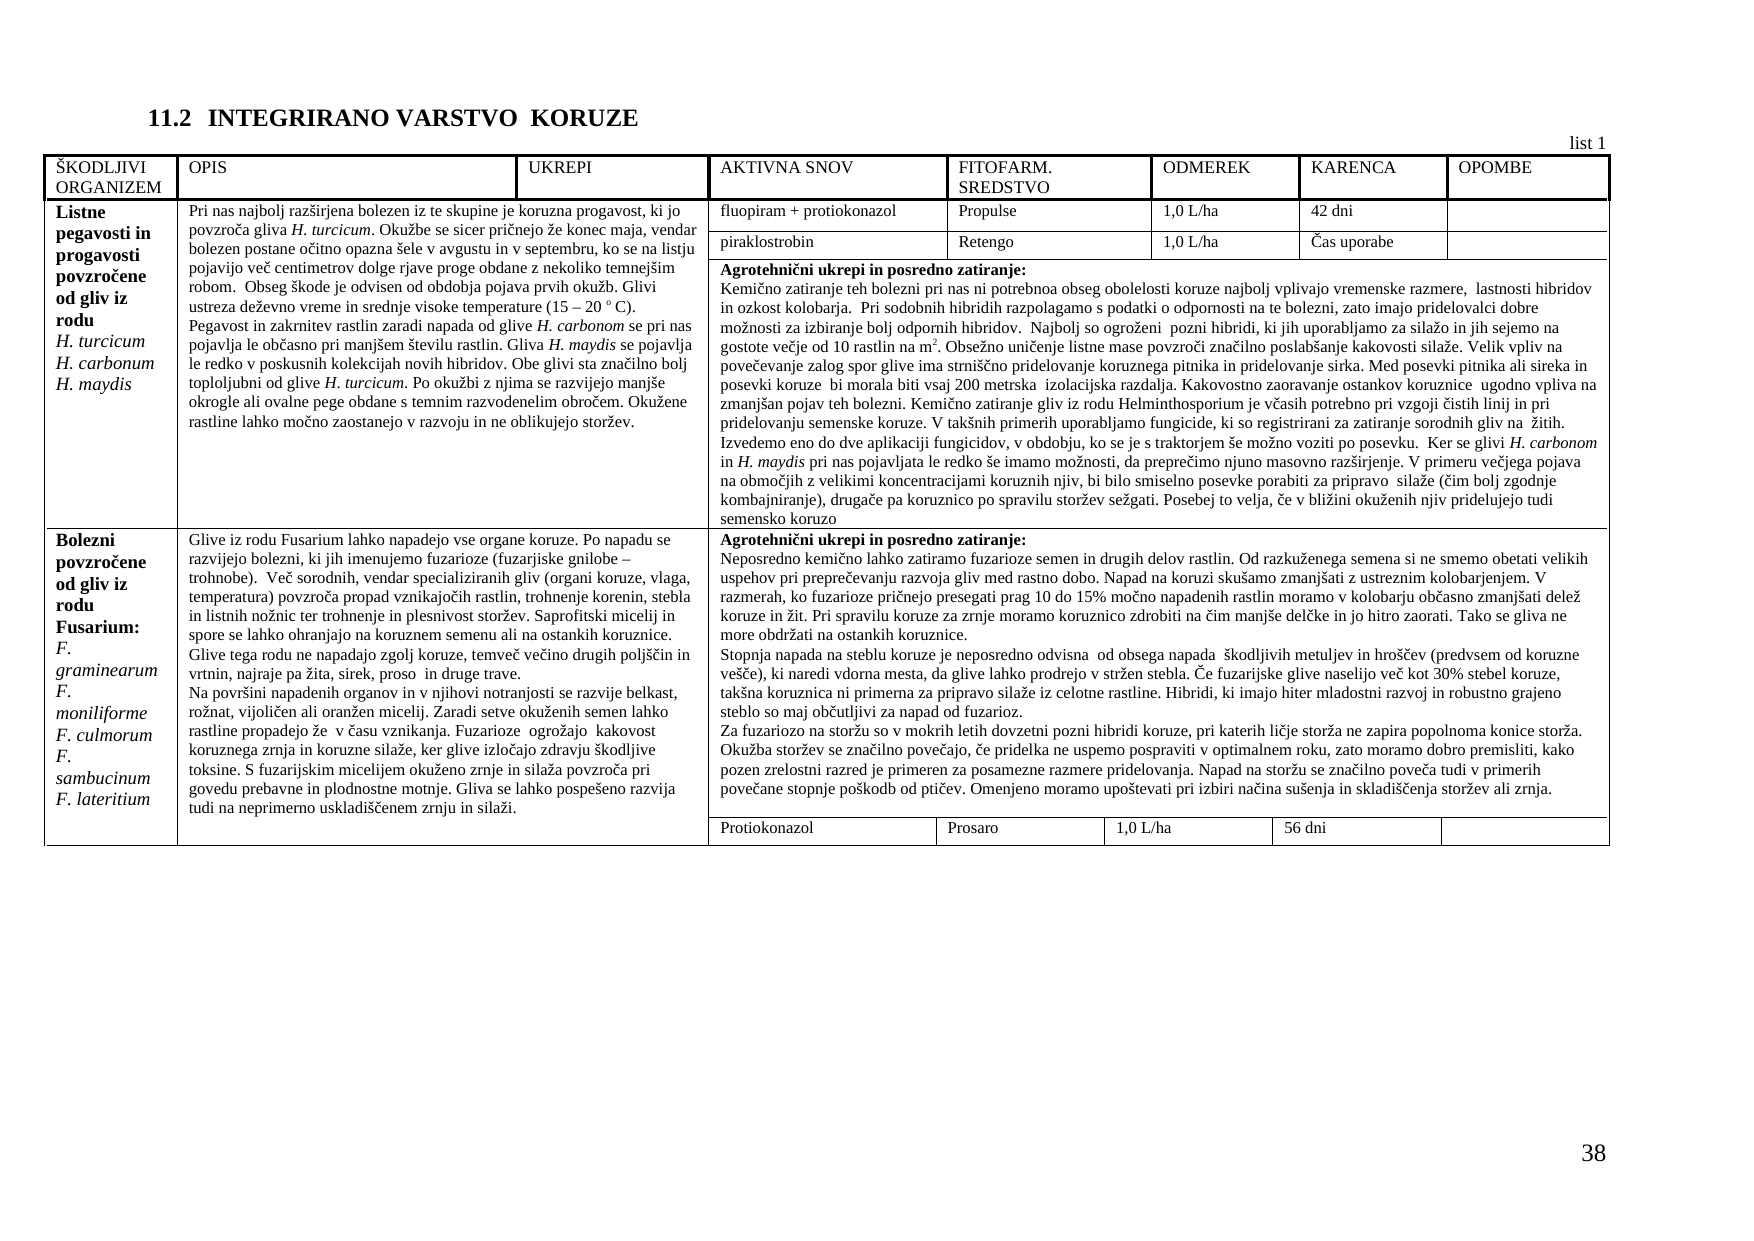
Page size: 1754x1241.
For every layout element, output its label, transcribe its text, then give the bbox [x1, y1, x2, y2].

table_cell piraklostrobin [709, 232, 947, 259]
table_header ŠKODLJIVI ORGANIZEM [46, 157, 176, 197]
table_cell Pri nas najbolj razširjena bolezen iz te skupine je koruzna progavost, ki jo povzroča gliva H. turcicum. Okužbe se sicer pričnejo že konec maja, vendar bolezen postane očitno opazna šele v avgustu in v septembru, ko se na listju pojavijo več centimetrov dolge rjave proge obdane z nekoliko temnejšim robom. Obseg škode je odvisen od obdobja pojava prvih okužb. Glivi ustreza deževno vreme in srednje visoke temperature (15 – 20 o C). Pegavost in zakrnitev rastlin zaradi napada od glive H. carbonom se pri nas pojavlja le občasno pri manjšem številu rastlin. Gliva H. maydis se pojavlja le redko v poskusnih kolekcijah novih hibridov. Obe glivi sta značilno bolj toploljubni od glive H. turcicum. Po okužbi z njima se razvijejo manjše okrogle ali ovalne pege obdane s temnim razvodenelim obročem. Okužene rastline lahko močno zaostanejo v razvoju in ne oblikujejo storžev. [178, 201, 708, 528]
subtitle INTEGRIRANO VARSTVO KORUZE [148, 103, 1606, 132]
table_cell Propulse [948, 201, 1151, 231]
table_header OPOMBE [1449, 157, 1608, 197]
table_cell 56 dni [1273, 818, 1441, 845]
table_cell Retengo [948, 232, 1151, 259]
table_cell 42 dni [1300, 201, 1447, 231]
table_cell 1,0 L/ha [1105, 818, 1272, 845]
table_cell Agrotehnični ukrepi in posredno zatiranje: Kemično zatiranje teh bolezni pri nas ni potrebnoa obseg obolelosti koruze najbolj vplivajo vremenske razmere, lastnosti hibridov in ozkost kolobarja. Pri sodobnih hibridih razpolagamo s podatki o odpornosti na te bolezni, zato imajo pridelovalci dobre možnosti za izbiranje bolj odpornih hibridov. Najbolj so ogroženi pozni hibridi, ki jih uporabljamo za silažo in jih sejemo na gostote večje od 10 rastlin na m2. Obsežno uničenje listne mase povzroči značilno poslabšanje kakovosti silaže. Velik vpliv na povečevanje zalog spor glive ima strniščno pridelovanje koruznega pitnika in pridelovanje sirka. Med posevki pitnika ali sireka in posevki koruze bi morala biti vsaj 200 metrska izolacijska razdalja. Kakovostno zaoravanje ostankov koruznice ugodno vpliva na zmanjšan pojav teh bolezni. Kemično zatiranje gliv iz rodu Helminthosporium je včasih potrebno pri vzgoji čistih linij in pri pridelovanju semenske koruze. V takšnih primerih uporabljamo fungicide, ki so registrirani za zatiranje sorodnih gliv na žitih. Izvedemo eno do dve aplikaciji fungicidov, v obdobju, ko se je s traktorjem še možno voziti po posevku. Ker se glivi H. carbonom in H. maydis pri nas pojavljata le redko še imamo možnosti, da preprečimo njuno masovno razširjenje. V primeru večjega pojava na območjih z velikimi koncentracijami koruznih njiv, bi bilo smiselno posevke porabiti za pripravo silaže (čim bolj zgodnje kombajniranje), drugače pa koruznico po spravilu storžev sežgati. Posebej to velja, če v bližini okuženih njiv pridelujejo tudi semensko koruzo [709, 259, 1609, 528]
table_header OPIS [179, 157, 515, 197]
text list 1 [148, 132, 1606, 154]
table_header UKREPI [518, 157, 707, 197]
table_header KARENCA [1301, 157, 1446, 197]
table_cell Listne pegavosti in progavosti povzročene od gliv iz rodu H. turcicum H. carbonum H. maydis [45, 199, 177, 528]
table_cell [1448, 231, 1609, 259]
table_cell [1448, 198, 1609, 231]
table_header FITOFARM. SREDSTVO [949, 157, 1150, 197]
table_cell Glive iz rodu Fusarium lahko napadejo vse organe koruze. Po napadu se razvijejo bolezni, ki jih imenujemo fuzarioze (fuzarjiske gnilobe – trohnobe). Več sorodnih, vendar specializiranih gliv (organi koruze, vlaga, temperatura) povzroča propad vznikajočih rastlin, trohnenje korenin, stebla in listnih nožnic ter trohnenje in plesnivost storžev. Saprofitski micelij in spore se lahko ohranjajo na koruznem semenu ali na ostankih koruznice. Glive tega rodu ne napadajo zgolj koruze, temveč večino drugih poljščin in vrtnin, najraje pa žita, sirek, proso in druge trave. Na površini napadenih organov in v njihovi notranjosti se razvije belkast, rožnat, vijoličen ali oranžen micelij. Zaradi setve okuženih semen lahko rastline propadejo že v času vznikanja. Fuzarioze ogrožajo kakovost koruznega zrnja in koruzne silaže, ker glive izločajo zdravju škodljive toksine. S fuzarijskim micelijem okuženo zrnje in silaža povzroča pri govedu prebavne in plodnostne motnje. Gliva se lahko pospešeno razvija tudi na neprimerno uskladiščenem zrnju in silaži. [178, 529, 708, 845]
table_cell Čas uporabe [1300, 232, 1447, 259]
table_cell Protiokonazol [709, 818, 936, 845]
table_cell Agrotehnični ukrepi in posredno zatiranje: Neposredno kemično lahko zatiramo fuzarioze semen in drugih delov rastlin. Od razkuženega semena si ne smemo obetati velikih uspehov pri preprečevanju razvoja gliv med rastno dobo. Napad na koruzi skušamo zmanjšati z ustreznim kolobarjenjem. V razmerah, ko fuzarioze pričnejo presegati prag 10 do 15% močno napadenih rastlin moramo v kolobarju občasno zmanjšati delež koruze in žit. Pri spravilu koruze za zrnje moramo koruznico zdrobiti na čim manjše delčke in jo hitro zaorati. Tako se gliva ne more obdržati na ostankih koruznice. Stopnja napada na steblu koruze je neposredno odvisna od obsega napada škodljivih metuljev in hroščev (predvsem od koruzne vešče), ki naredi vdorna mesta, da glive lahko prodrejo v stržen stebla. Če fuzarijske glive naselijo več kot 30% stebel koruze, takšna koruznica ni primerna za pripravo silaže iz celotne rastline. Hibridi, ki imajo hiter mladostni razvoj in robustno grajeno steblo so maj občutljivi za napad od fuzarioz. Za fuzariozo na storžu so v mokrih letih dovzetni pozni hibridi koruze, pri katerih ličje storža ne zapira popolnoma konice storža. Okužba storžev se značilno povečajo, če pridelka ne uspemo pospraviti v optimalnem roku, zato moramo dobro premisliti, kako pozen zrelostni razred je primeren za posamezne razmere pridelovanja. Napad na storžu se značilno poveča tudi v primerih povečane stopnje poškodb od ptičev. Omenjeno moramo upoštevati pri izbiri načina sušenja in skladiščenja storžev ali zrnja. [709, 528, 1609, 817]
table_cell 1,0 L/ha [1152, 201, 1299, 231]
table_cell Bolezni povzročene od gliv iz rodu Fusarium: F. graminearum F. moniliforme F. culmorum F. sambucinum F. lateritium [45, 528, 177, 845]
table_cell 1,0 L/ha [1152, 232, 1299, 259]
table_header AKTIVNA SNOV [711, 157, 946, 197]
table_cell Prosaro [937, 818, 1104, 845]
table_header ODMEREK [1153, 157, 1298, 197]
table_cell [1442, 817, 1609, 845]
table_cell fluopiram + protiokonazol [709, 201, 947, 231]
